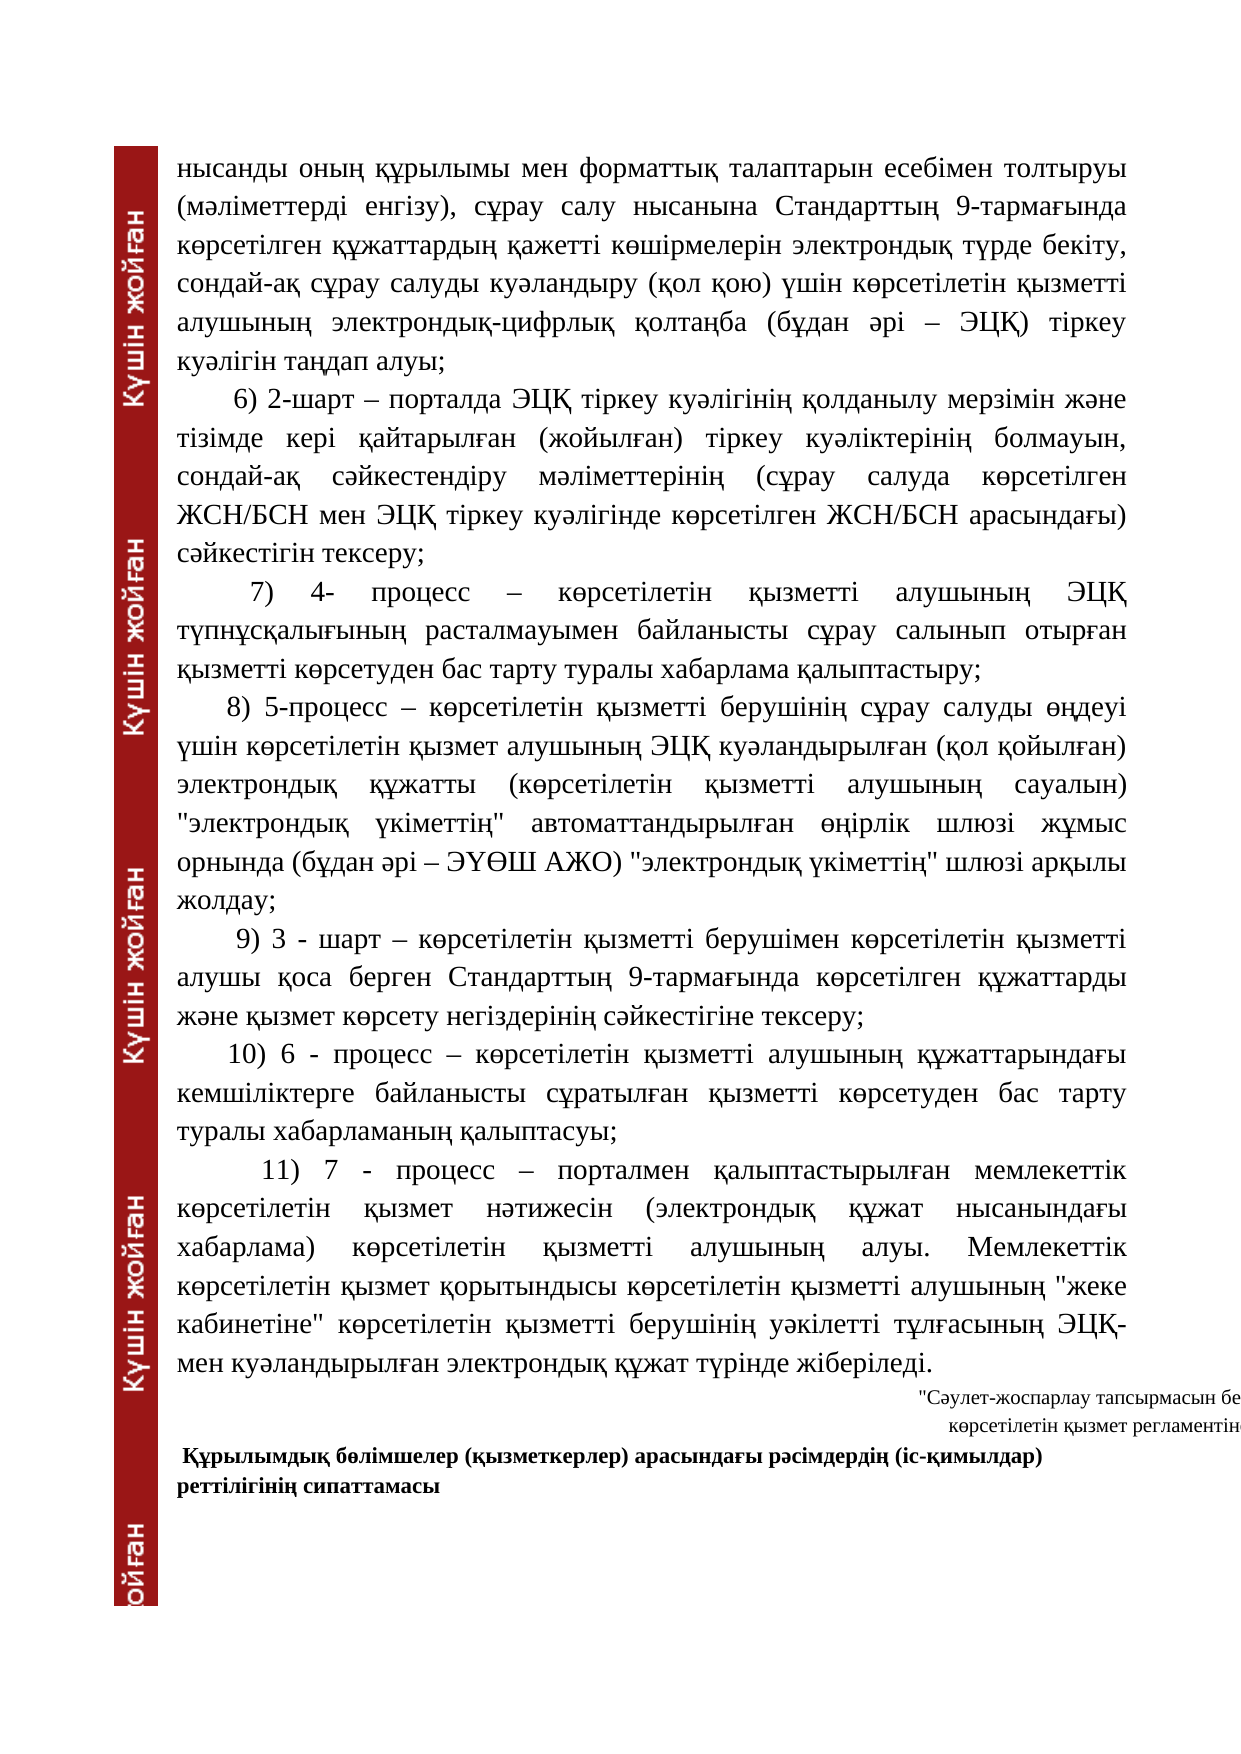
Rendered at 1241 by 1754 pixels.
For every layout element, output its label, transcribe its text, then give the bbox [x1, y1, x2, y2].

picture [114, 1378, 158, 1383]
picture [114, 684, 158, 689]
picture [114, 376, 158, 381]
picture [114, 146, 158, 150]
text 6) 2-шарт – порталда ЭЦҚ тіркеу куәлігінің қолданылу мерзімін және тізімде кері қайтарылған (жойылған) тіркеу куәліктерінің болмауын, сондай-ақ сәйкестендіру мәліметтерінің (сұрау салуда көрсетілген ЖСН/БСН мен ЭЦҚ тіркеу куәлігінде көрсетілген ЖСН/БСН арасындағы) сәйкестігін тексеру; [112, 381, 1128, 569]
text 9) 3 - шарт – көрсетілетін қызметті берушімен көрсетілетін қызметті алушы қоса берген Стандарттың 9-тармағында көрсетілген құжаттарды және қызмет көрсету негіздерінің сәйкестігіне тексеру; [112, 921, 1128, 1031]
picture [114, 916, 158, 921]
picture [114, 569, 158, 574]
picture [114, 1498, 158, 1606]
table_header "Сәулет-жоспарлау тапсырмасын беру" мемлекеттік көрсетілетін қызмет регламентіне 1-қосымша [912, 1383, 1240, 1442]
table_header [101, 1383, 912, 1442]
picture [114, 1031, 158, 1036]
picture [114, 1147, 158, 1152]
text 8) 5-процесс – көрсетілетін қызметті берушінің сұрау салуды өңдеуі үшін көрсетілетін қызмет алушының ЭЦҚ куәландырылған (қол қойылған) электрондық құжатты (көрсетілетін қызметті алушының сауалын) "электрондық үкіметтің" автоматтандырылған өңірлік шлюзі жұмыс орнында (бұдан әрі – ЭҮӨШ АЖО) "электрондық үкіметтің" шлюзі арқылы жолдау; [112, 689, 1128, 916]
text Құрылымдық бөлімшелер (қызметкерлер) арасындағы рәсімдердің (іс-қимылдар) реттілігінің сипаттамасы [112, 1442, 1128, 1498]
text 7) 4- процесс – көрсетілетін қызметті алушының ЭЦҚ түпнұсқалығының расталмауымен байланысты сұрау салынып отырған қызметті көрсетуден бас тарту туралы хабарлама қалыптастыру; [112, 574, 1128, 684]
text 11) 7 - процесс – порталмен қалыптастырылған мемлекеттік көрсетілетін қызмет нәтижесін (электрондық құжат нысанындағы хабарлама) көрсетілетін қызметті алушының алуы. Мемлекеттік көрсетілетін қызмет қорытындысы көрсетілетін қызметті алушының "жеке кабинетіне" көрсетілетін қызметті берушінің уәкілетті тұлғасының ЭЦҚ-мен куәландырылған электрондық құжат түрінде жіберіледі. [112, 1152, 1128, 1378]
text 10) 6 - процесс – көрсетілетін қызметті алушының құжаттарындағы кемшіліктерге байланысты сұратылған қызметті көрсетуден бас тарту туралы хабарламаның қалыптасуы; [112, 1036, 1128, 1147]
